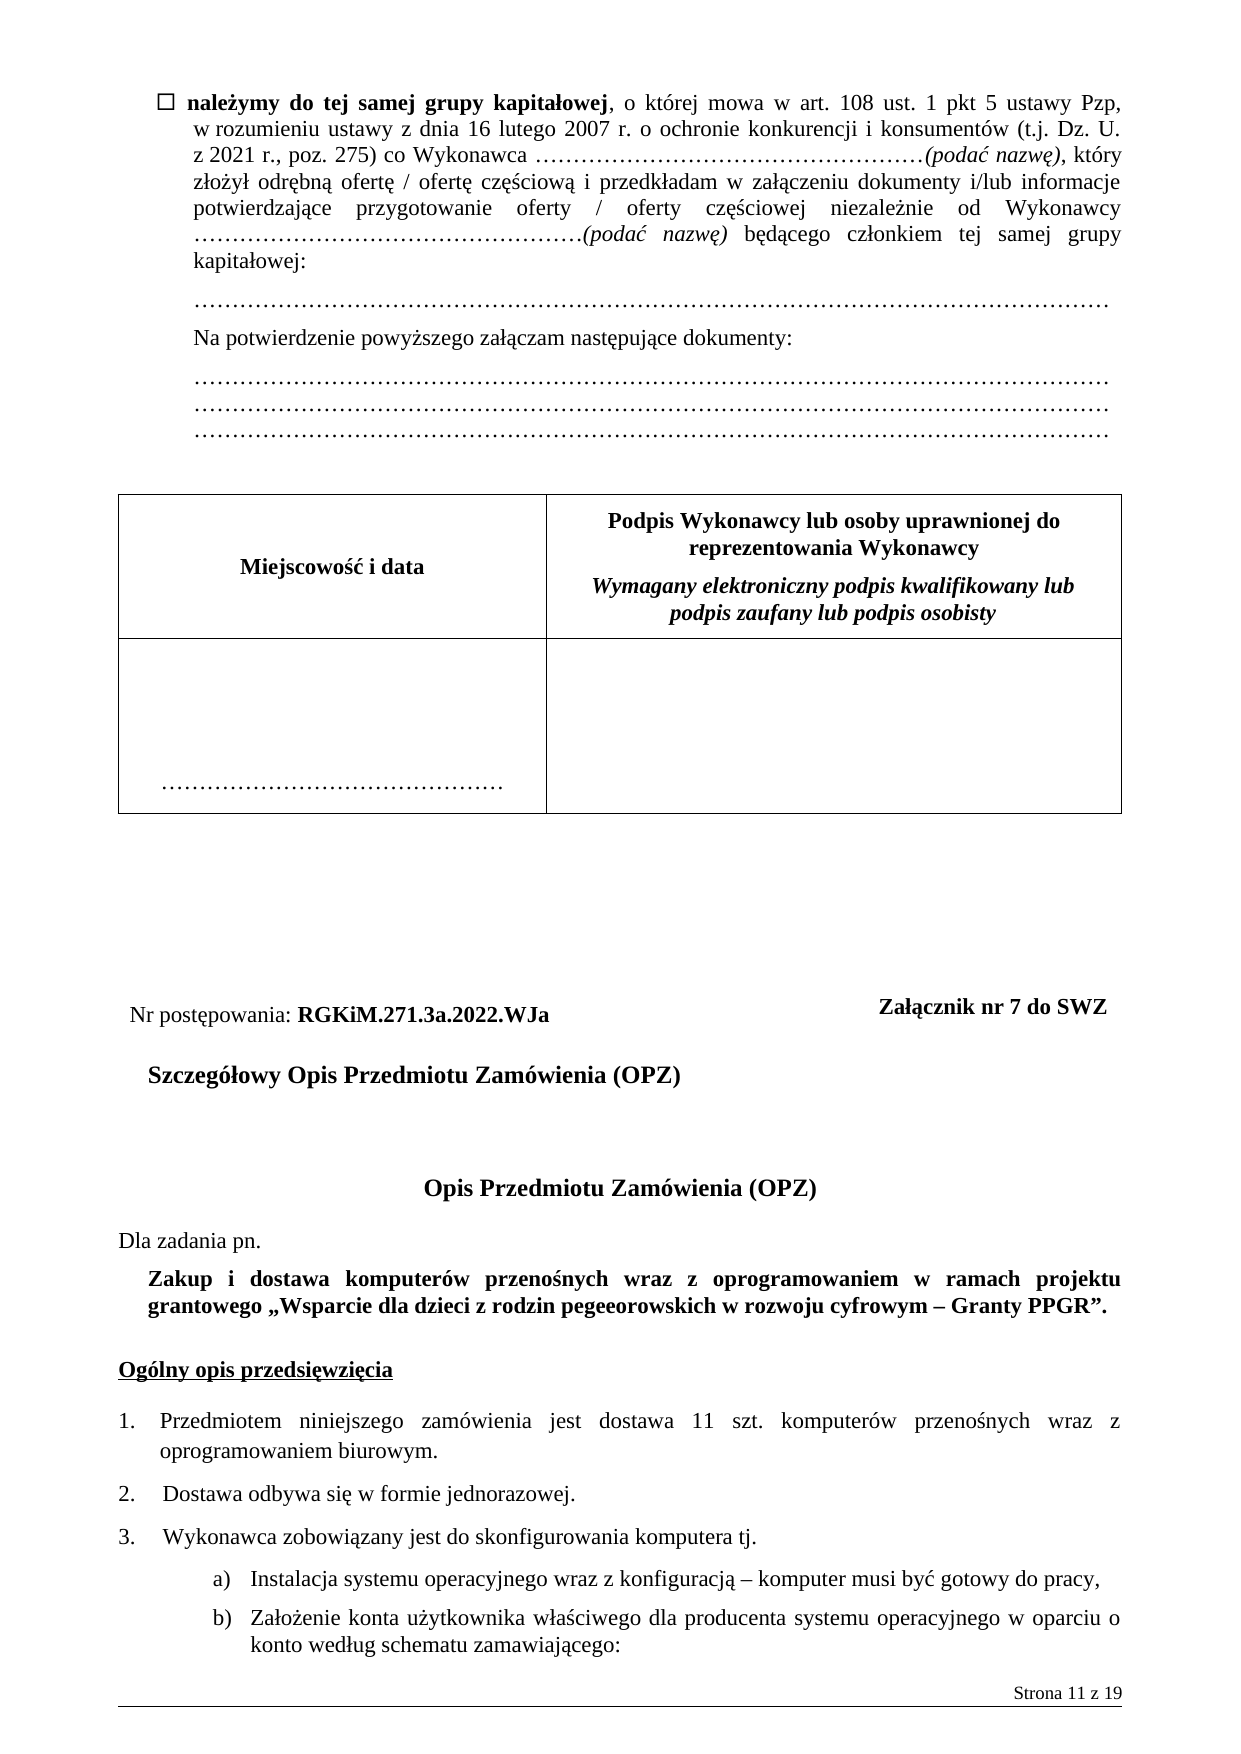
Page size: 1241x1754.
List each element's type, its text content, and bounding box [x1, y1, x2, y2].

list Założenie konta użytkownika właściwego dla producenta systemu operacyjnego w oparciu o konto według schematu zamawiającego: [213, 1604, 1122, 1657]
text Szczegółowy Opis Przedmiotu Zamówienia (OPZ) [148, 1060, 1122, 1089]
table_header Załącznik nr 7 do SWZ [620, 842, 1121, 1032]
table_header Miejscowość i data [119, 495, 546, 638]
list ……………………………………………………………………………………………………………………………………………………………………………………………………………………………………………………………………………………………………………………………… [193, 363, 1122, 442]
text Zakup i dostawa komputerów przenośnych wraz z oprogramowaniem w ramach projektu grantowego „Wsparcie dla dzieci z rodzin pegeeorowskich w rozwoju cyfrowym – Granty PPGR”. [148, 1266, 1122, 1318]
list Instalacja systemu operacyjnego wraz z konfiguracją – komputer musi być gotowy do pracy, [213, 1565, 1122, 1592]
list Dostawa odbywa się w formie jednorazowej. [118, 1480, 1122, 1506]
text Ogólny opis przedsięwzięcia [118, 1356, 1122, 1382]
list ………………………………………………………………………………………………………… [193, 286, 1122, 312]
table_header Nr postępowania: RGKiM.271.3a.2022.WJa [118, 842, 619, 1032]
list Na potwierdzenie powyższego załączam następujące dokumenty: [193, 324, 1122, 351]
list należymy do tej samej grupy kapitałowej, o której mowa w art. 108 ust. 1 pkt 5 ustawy Pzp, w rozumieniu ustawy z dnia 16 lutego 2007 r. o ochronie konkurencji i konsumentów (t.j. Dz. U. z 2021 r., poz. 275) co Wykonawca ……………………………………………(podać nazwę), który złożył odrębną ofertę / ofertę częściową i przedkładam w załączeniu dokumenty i/lub informacje potwierdzające przygotowanie oferty / oferty częściowej niezależnie od Wykonawcy ……………………………………………(podać nazwę) będącego członkiem tej samej grupy kapitałowej: [156, 89, 1122, 273]
text Opis Przedmiotu Zamówienia (OPZ) [118, 1173, 1122, 1202]
text Dla zadania pn. [118, 1227, 1122, 1253]
table_cell [547, 639, 1121, 813]
list Wykonawca zobowiązany jest do skonfigurowania komputera tj. [118, 1523, 1122, 1549]
list Przedmiotem niniejszego zamówienia jest dostawa 11 szt. komputerów przenośnych wraz z oprogramowaniem biurowym. [118, 1407, 1122, 1464]
table_header Podpis Wykonawcy lub osoby uprawnionej do reprezentowania Wykonawcy Wymagany elektroniczny podpis kwalifikowany lub podpis zaufany lub podpis osobisty [547, 495, 1121, 638]
table_cell ……………………………………… [119, 639, 546, 813]
